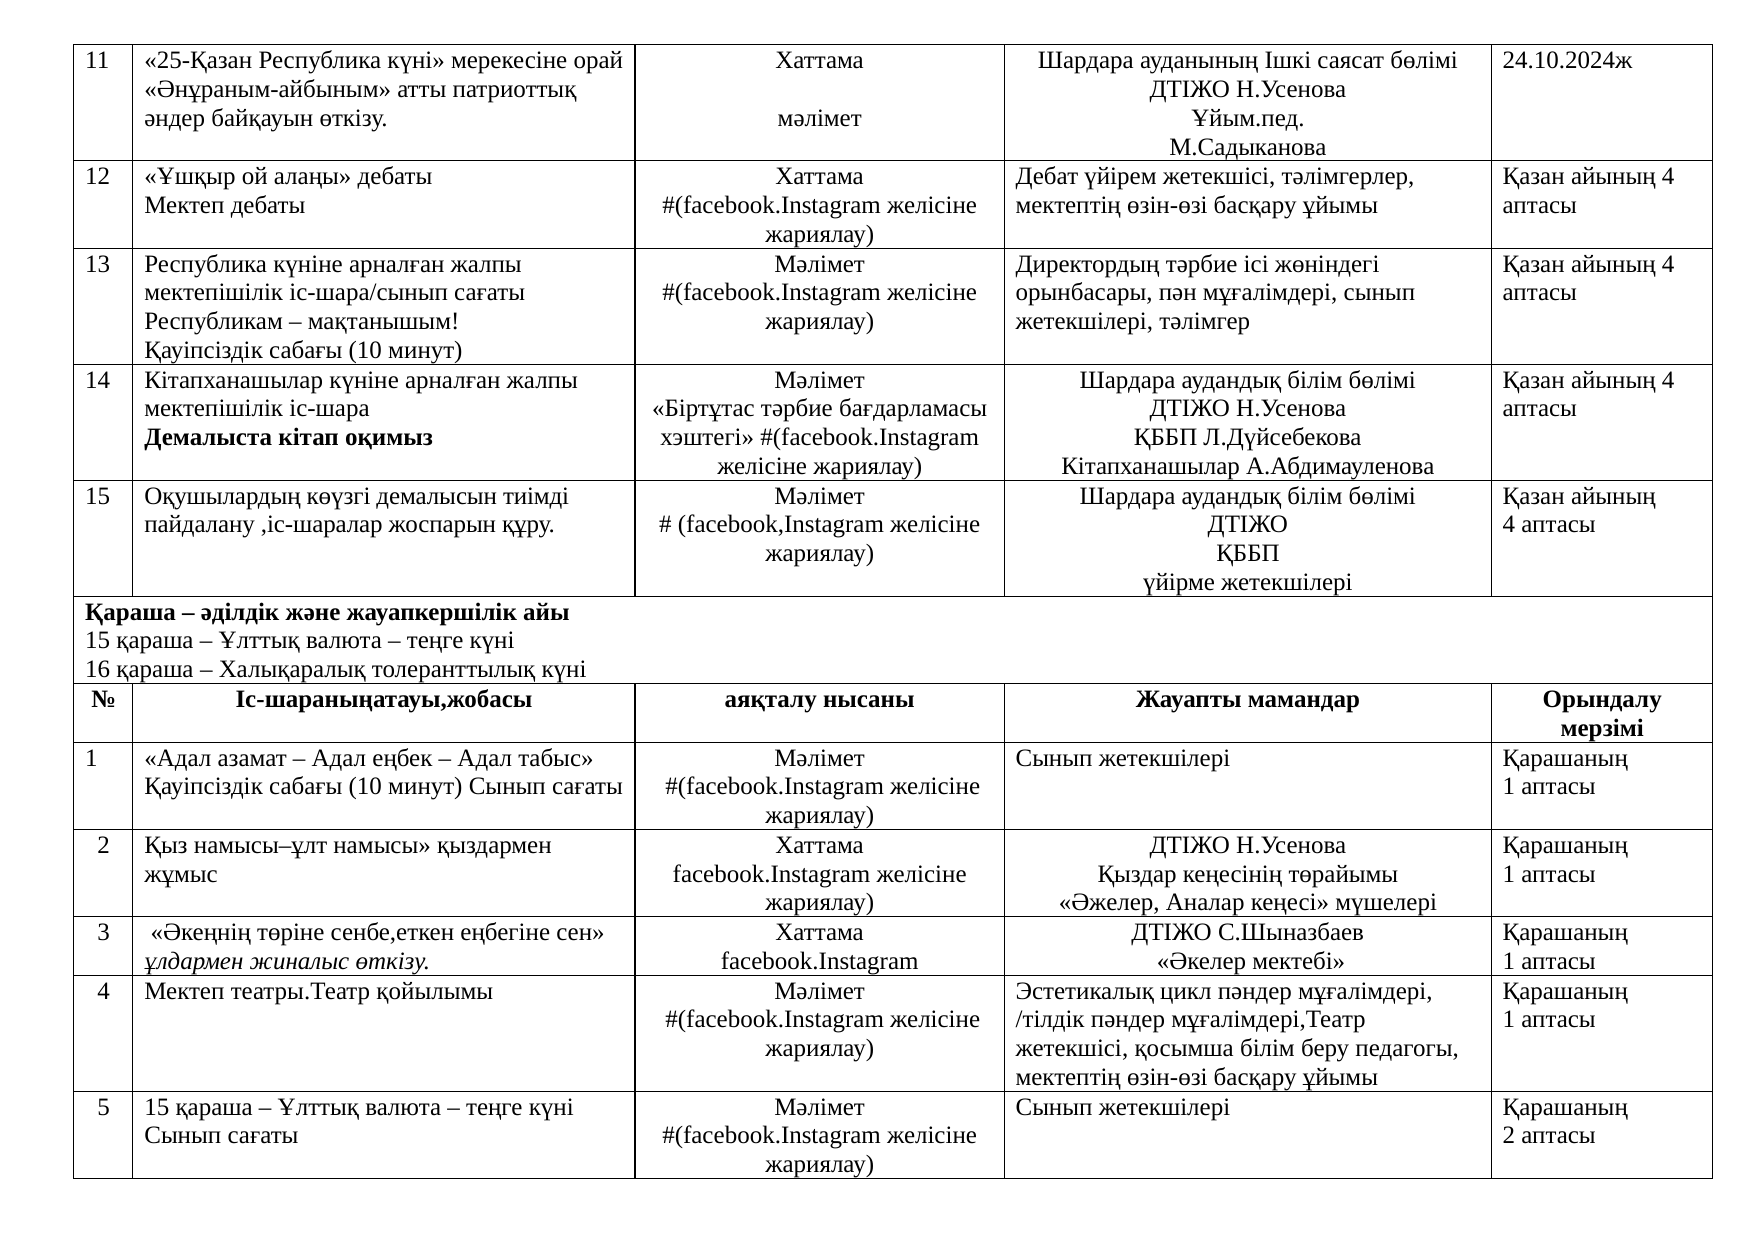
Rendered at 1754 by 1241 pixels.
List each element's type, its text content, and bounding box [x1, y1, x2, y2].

table_cell 5 [74, 1092, 132, 1178]
table_cell Қарашаның 1 аптасы [1492, 743, 1712, 829]
table_cell 14 [74, 365, 132, 480]
table_cell Хаттама facebook.Instagram [636, 917, 1004, 975]
table_cell Хаттама facebook.Instagram желісіне жариялау) [636, 830, 1004, 916]
table_cell Республика күніне арналған жалпы мектепішілік іс-шара/сынып сағаты Республикам – мақтанышым! Қауіпсіздік сабағы (10 минут) [133, 249, 634, 364]
table_cell Директордың тәрбие ісі жөніндегі орынбасары, пән мұғалімдері, сынып жетекшілері, тәлімгер [1005, 249, 1491, 364]
table_cell Мектеп театры.Театр қойылымы [133, 976, 634, 1091]
table_cell № [74, 684, 132, 742]
table_cell «Ұшқыр ой алаңы» дебаты Мектеп дебаты [133, 161, 634, 248]
table_cell Қазан айының 4 аптасы [1492, 249, 1712, 364]
table_cell ДТІЖО Н.Усенова Қыздар кеңесінің төрайымы «Әжелер, Аналар кеңесі» мүшелері [1005, 830, 1491, 916]
table_cell Жауапты мамандар [1005, 684, 1491, 742]
table_cell Қазан айының 4 аптасы [1492, 365, 1712, 480]
table_cell Мәлімет #(facebook.Instagram желісіне жариялау) [636, 249, 1004, 364]
table_cell Шардара аудандық білім бөлімі ДТІЖО ҚББП үйірме жетекшілері [1005, 481, 1491, 596]
table_cell Шардара ауданының Ішкі саясат бөлімі ДТІЖО Н.Усенова Ұйым.пед. М.Садыканова [1005, 45, 1491, 160]
table_cell Дебат үйірем жетекшісі, тәлімгерлер, мектептің өзін-өзі басқару ұйымы [1005, 161, 1491, 248]
table_cell Қарашаның 1 аптасы [1492, 830, 1712, 916]
table_cell 15 [74, 481, 132, 596]
table_cell Сынып жетекшілері [1005, 1092, 1491, 1178]
table_cell ДТІЖО С.Шыназбаев «Әкелер мектебі» [1005, 917, 1491, 975]
table_cell 24.10.2024ж [1492, 45, 1712, 160]
table_cell 2 [74, 830, 132, 916]
table_cell 13 [74, 249, 132, 364]
table_cell Қыз намысы–ұлт намысы» қыздармен жұмыс [133, 830, 634, 916]
table_cell Қарашаның 1 аптасы [1492, 917, 1712, 975]
table_cell Эстетикалық цикл пәндер мұғалімдері, /тілдік пәндер мұғалімдері,Театр жетекшісі, қосымша білім беру педагогы, мектептің өзін-өзі басқару ұйымы [1005, 976, 1491, 1091]
table_cell Мәлімет # (facebook,Instagram желісіне жариялау) [636, 481, 1004, 596]
table_cell Мәлімет #(facebook.Instagram желісіне жариялау) [636, 743, 1004, 829]
table_cell Оқушылардың көүзгі демалысын тиімді пайдалану ,іс-шаралар жоспарын құру. [133, 481, 634, 596]
table_cell Қарашаның 1 аптасы [1492, 976, 1712, 1091]
table_cell Сынып жетекшілері [1005, 743, 1491, 829]
table_cell 15 қараша – Ұлттық валюта – теңге күні Сынып сағаты [133, 1092, 634, 1178]
table_cell Шардара аудандық білім бөлімі ДТІЖО Н.Усенова ҚББП Л.Дүйсебекова Кітапханашылар А.Абдимауленова [1005, 365, 1491, 480]
table_cell Хаттама мәлімет [636, 45, 1004, 160]
table_cell 1 [74, 743, 132, 829]
table_cell Қараша – әділдік және жауапкершілік айы 15 қараша – Ұлттық валюта – теңге күні 16 қараша – Халықаралық толеранттылық күні [74, 597, 1712, 683]
table_cell «Әкеңнің төріне сенбе,еткен еңбегіне сен» ұлдармен жиналыс өткізу. [133, 917, 634, 975]
table_cell Мәлімет #(facebook.Instagram желісіне жариялау) [636, 976, 1004, 1091]
table_cell аяқталу нысаны [636, 684, 1004, 742]
table_cell «Адал азамат – Адал еңбек – Адал табыс» Қауіпсіздік сабағы (10 минут) Сынып сағаты [133, 743, 634, 829]
table_cell Мәлімет «Біртұтас тәрбие бағдарламасы хэштегі» #(facebook.Instagram желісіне жариялау) [636, 365, 1004, 480]
table_cell 4 [74, 976, 132, 1091]
table_cell Орындалу мерзімі [1492, 684, 1712, 742]
table_cell Іс-шараныңатауы,жобасы [133, 684, 634, 742]
table_cell 3 [74, 917, 132, 975]
table_cell Қазан айының 4 аптасы [1492, 481, 1712, 596]
table_cell Кітапханашылар күніне арналған жалпы мектепішілік іс-шара Демалыста кітап оқимыз [133, 365, 634, 480]
table_cell Хаттама #(facebook.Instagram желісіне жариялау) [636, 161, 1004, 248]
table_cell Қарашаның 2 аптасы [1492, 1092, 1712, 1178]
table_cell 11 [74, 45, 132, 160]
table_cell Қазан айының 4 аптасы [1492, 161, 1712, 248]
table_cell «25-Қазан Республика күні» мерекесіне орай «Әнұраным-айбыным» атты патриоттық әндер байқауын өткізу. [133, 45, 634, 160]
table_cell 12 [74, 161, 132, 248]
table_cell Мәлімет #(facebook.Instagram желісіне жариялау) [636, 1092, 1004, 1178]
